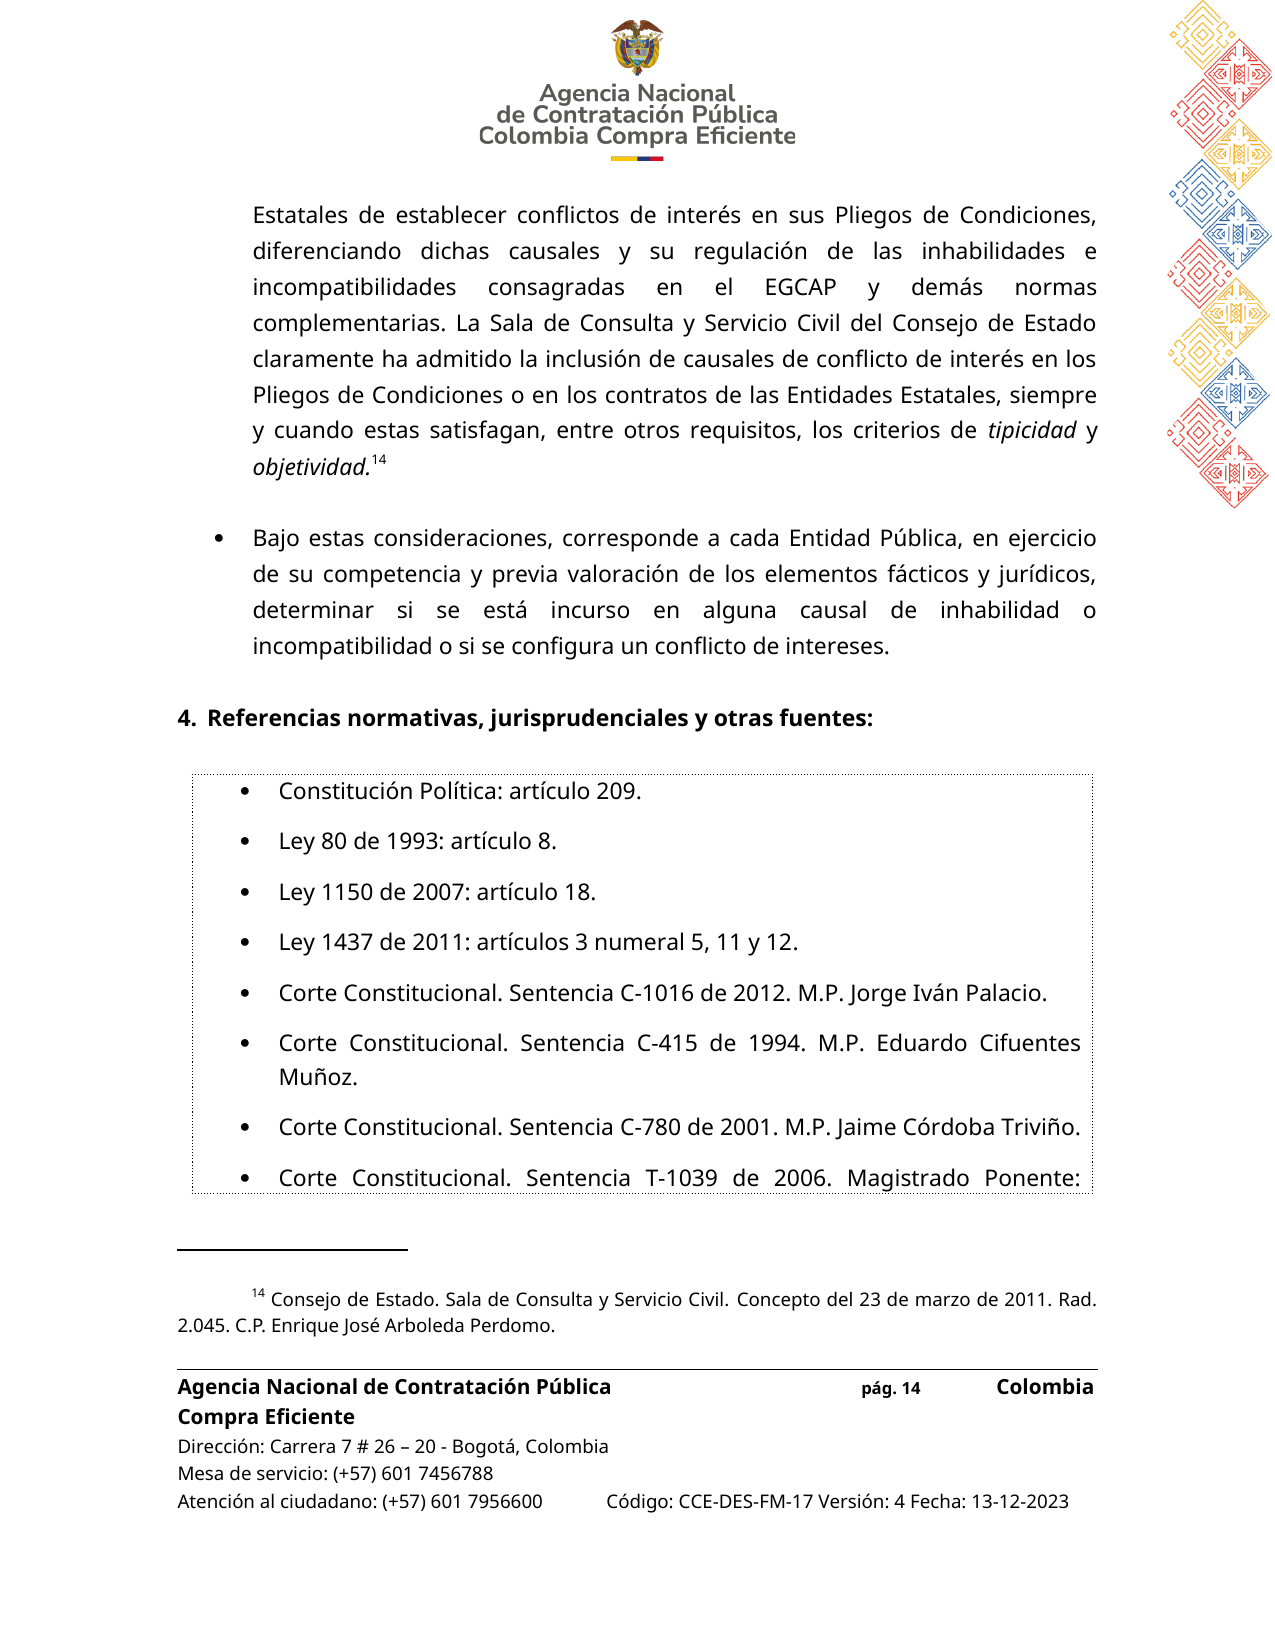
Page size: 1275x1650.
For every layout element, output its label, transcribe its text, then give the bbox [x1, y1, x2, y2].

picture [479, 20, 796, 161]
list Bajo estas consideraciones, corresponde a cada Entidad Pública, en ejercicio de su competencia y previa valoración de los elementos fácticos y jurídicos, determinar si se está incurso en alguna causal de inhabilidad o incompatibilidad o si se configura un conflicto de intereses. [215, 522, 1098, 661]
picture [1165, 0, 1272, 506]
list Referencias normativas, jurisprudenciales y otras fuentes: [177, 702, 1098, 733]
